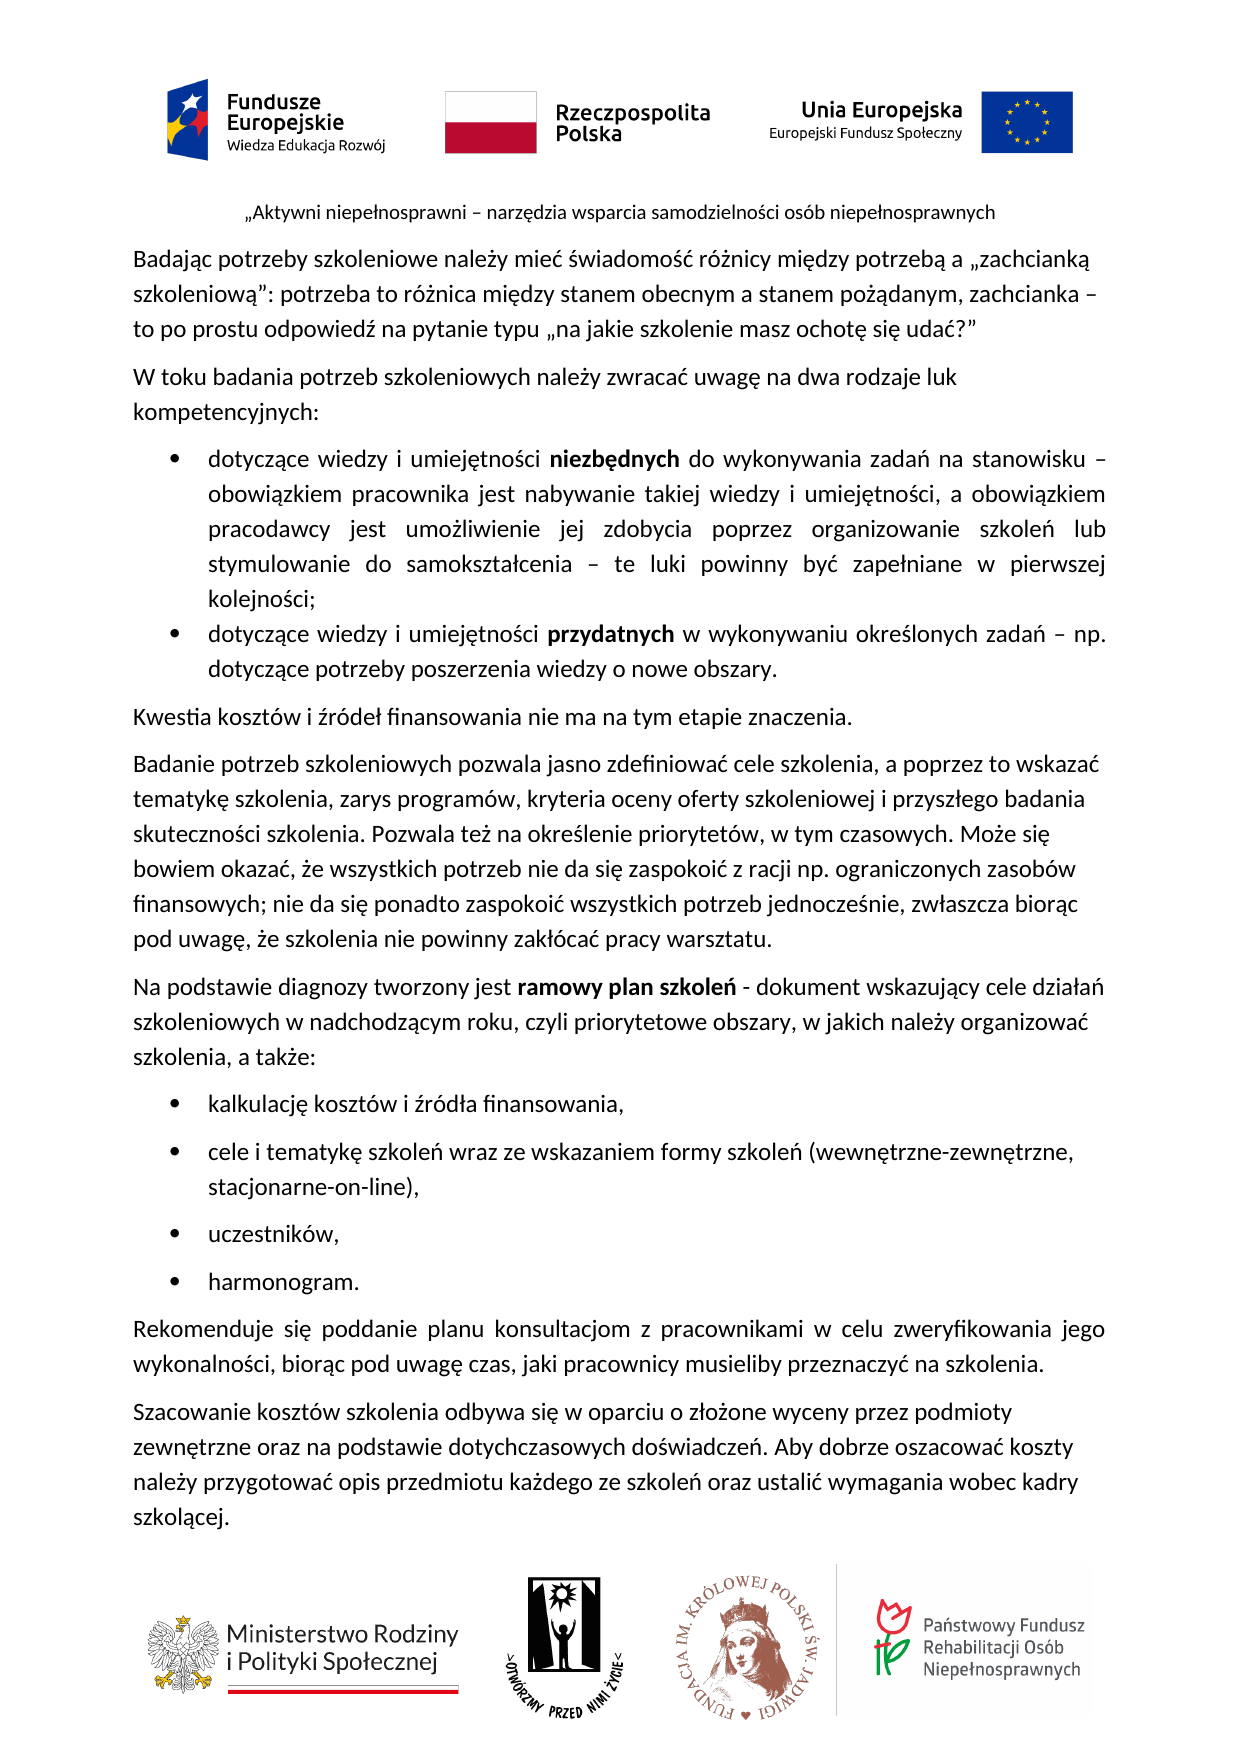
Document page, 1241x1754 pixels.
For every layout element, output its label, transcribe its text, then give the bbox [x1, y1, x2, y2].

text Badając potrzeby szkoleniowe należy mieć świadomość różnicy między potrzebą a „zachcianką szkoleniową”: potrzeba to różnica między stanem obecnym a stanem pożądanym, zachcianka – to po prostu odpowiedź na pytanie typu „na jakie szkolenie masz ochotę się udać?” [133, 243, 1107, 344]
picture [147, 59, 1093, 181]
list dotyczące wiedzy i umiejętności przydatnych w wykonywaniu określonych zadań – np. dotyczące potrzeby poszerzenia wiedzy o nowe obszary. [170, 618, 1107, 684]
text W toku badania potrzeb szkoleniowych należy zwracać uwagę na dwa rodzaje luk kompetencyjnych: [133, 361, 1107, 426]
text Szacowanie kosztów szkolenia odbywa się w oparciu o złożone wyceny przez podmioty zewnętrzne oraz na podstawie dotychczasowych doświadczeń. Aby dobrze oszacować koszty należy przygotować opis przedmiotu każdego ze szkoleń oraz ustalić wymagania wobec kadry szkolącej. [133, 1396, 1107, 1531]
text Na podstawie diagnozy tworzony jest ramowy plan szkoleń - dokument wskazujący cele działań szkoleniowych w nadchodzącym roku, czyli priorytetowe obszary, w jakich należy organizować szkolenia, a także: [133, 971, 1107, 1071]
list uczestników, [170, 1218, 1107, 1249]
picture [147, 1564, 1093, 1720]
list kalkulację kosztów i źródła finansowania, [170, 1088, 1107, 1119]
list harmonogram. [170, 1266, 1107, 1296]
list dotyczące wiedzy i umiejętności niezbędnych do wykonywania zadań na stanowisku – obowiązkiem pracownika jest nabywanie takiej wiedzy i umiejętności, a obowiązkiem pracodawcy jest umożliwienie jej zdobycia poprzez organizowanie szkoleń lub stymulowanie do samokształcenia – te luki powinny być zapełniane w pierwszej kolejności; [170, 443, 1107, 614]
list cele i tematykę szkoleń wraz ze wskazaniem formy szkoleń (wewnętrzne-zewnętrzne, stacjonarne-on-line), [170, 1136, 1107, 1201]
text Badanie potrzeb szkoleniowych pozwala jasno zdefiniować cele szkolenia, a poprzez to wskazać tematykę szkolenia, zarys programów, kryteria oceny oferty szkoleniowej i przyszłego badania skuteczności szkolenia. Pozwala też na określenie priorytetów, w tym czasowych. Może się bowiem okazać, że wszystkich potrzeb nie da się zaspokoić z racji np. ograniczonych zasobów finansowych; nie da się ponadto zaspokoić wszystkich potrzeb jednocześnie, zwłaszcza biorąc pod uwagę, że szkolenia nie powinny zakłócać pracy warsztatu. [133, 748, 1107, 954]
text Rekomenduje się poddanie planu konsultacjom z pracownikami w celu zweryfikowania jego wykonalności, biorąc pod uwagę czas, jaki pracownicy musieliby przeznaczyć na szkolenia. [133, 1313, 1107, 1379]
text Kwestia kosztów i źródeł finansowania nie ma na tym etapie znaczenia. [133, 701, 1107, 731]
